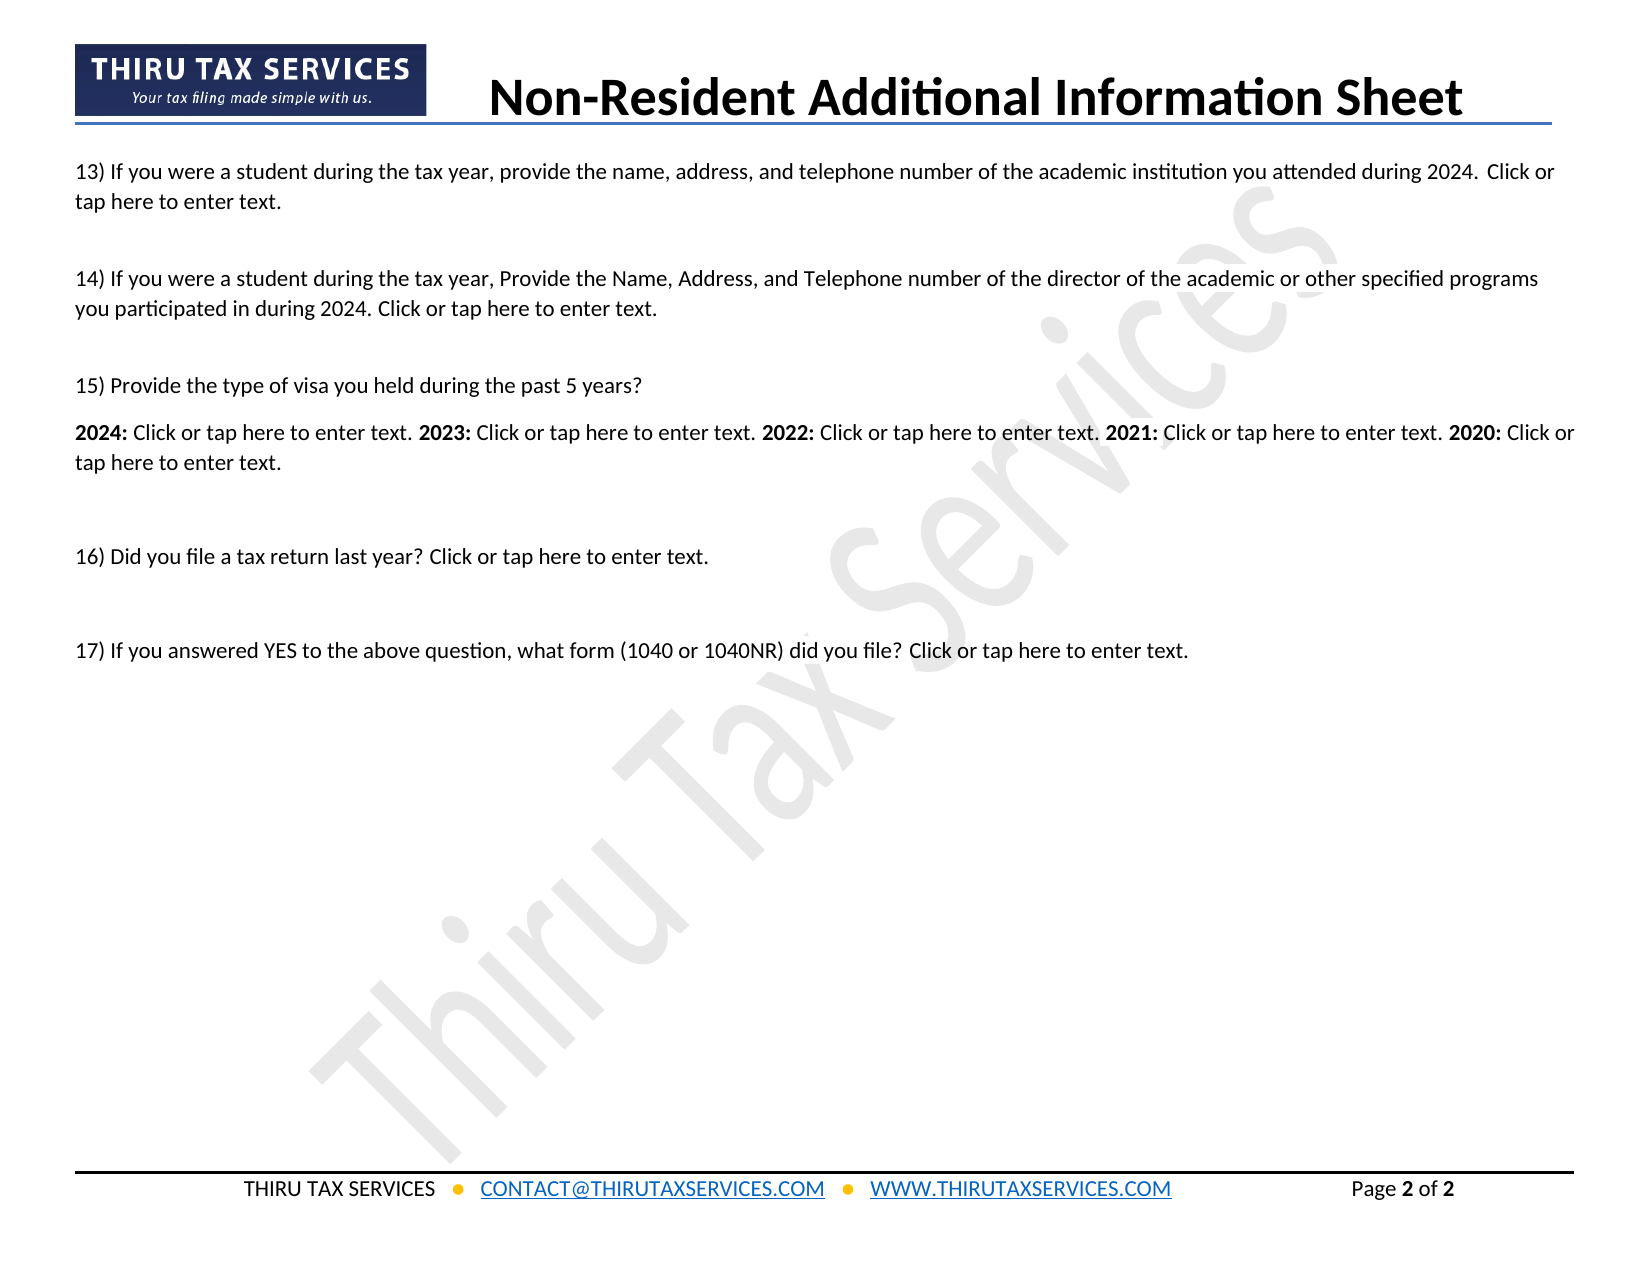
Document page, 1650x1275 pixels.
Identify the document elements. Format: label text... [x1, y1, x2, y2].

picture [75, 44, 427, 116]
text 15) Provide the type of visa you held during the past 5 years? [75, 341, 1575, 399]
text 14) If you were a student during the tax year, Provide the Name, Address, and Telephone number of the director of the academic or other specified programs you participated in during 2024. [75, 234, 1575, 322]
text 16) Did you file a tax return last year? [429, 542, 1575, 570]
text 17) If you answered YES to the above question, what form (1040 or 1040NR) did you file? [909, 636, 1575, 664]
text 2024: 2023: 2022: 2021: 2020: [75, 418, 1575, 477]
text 13) If you were a student during the tax year, provide the name, address, and telephone number of the academic institution you attended during 2024. [75, 157, 1575, 215]
